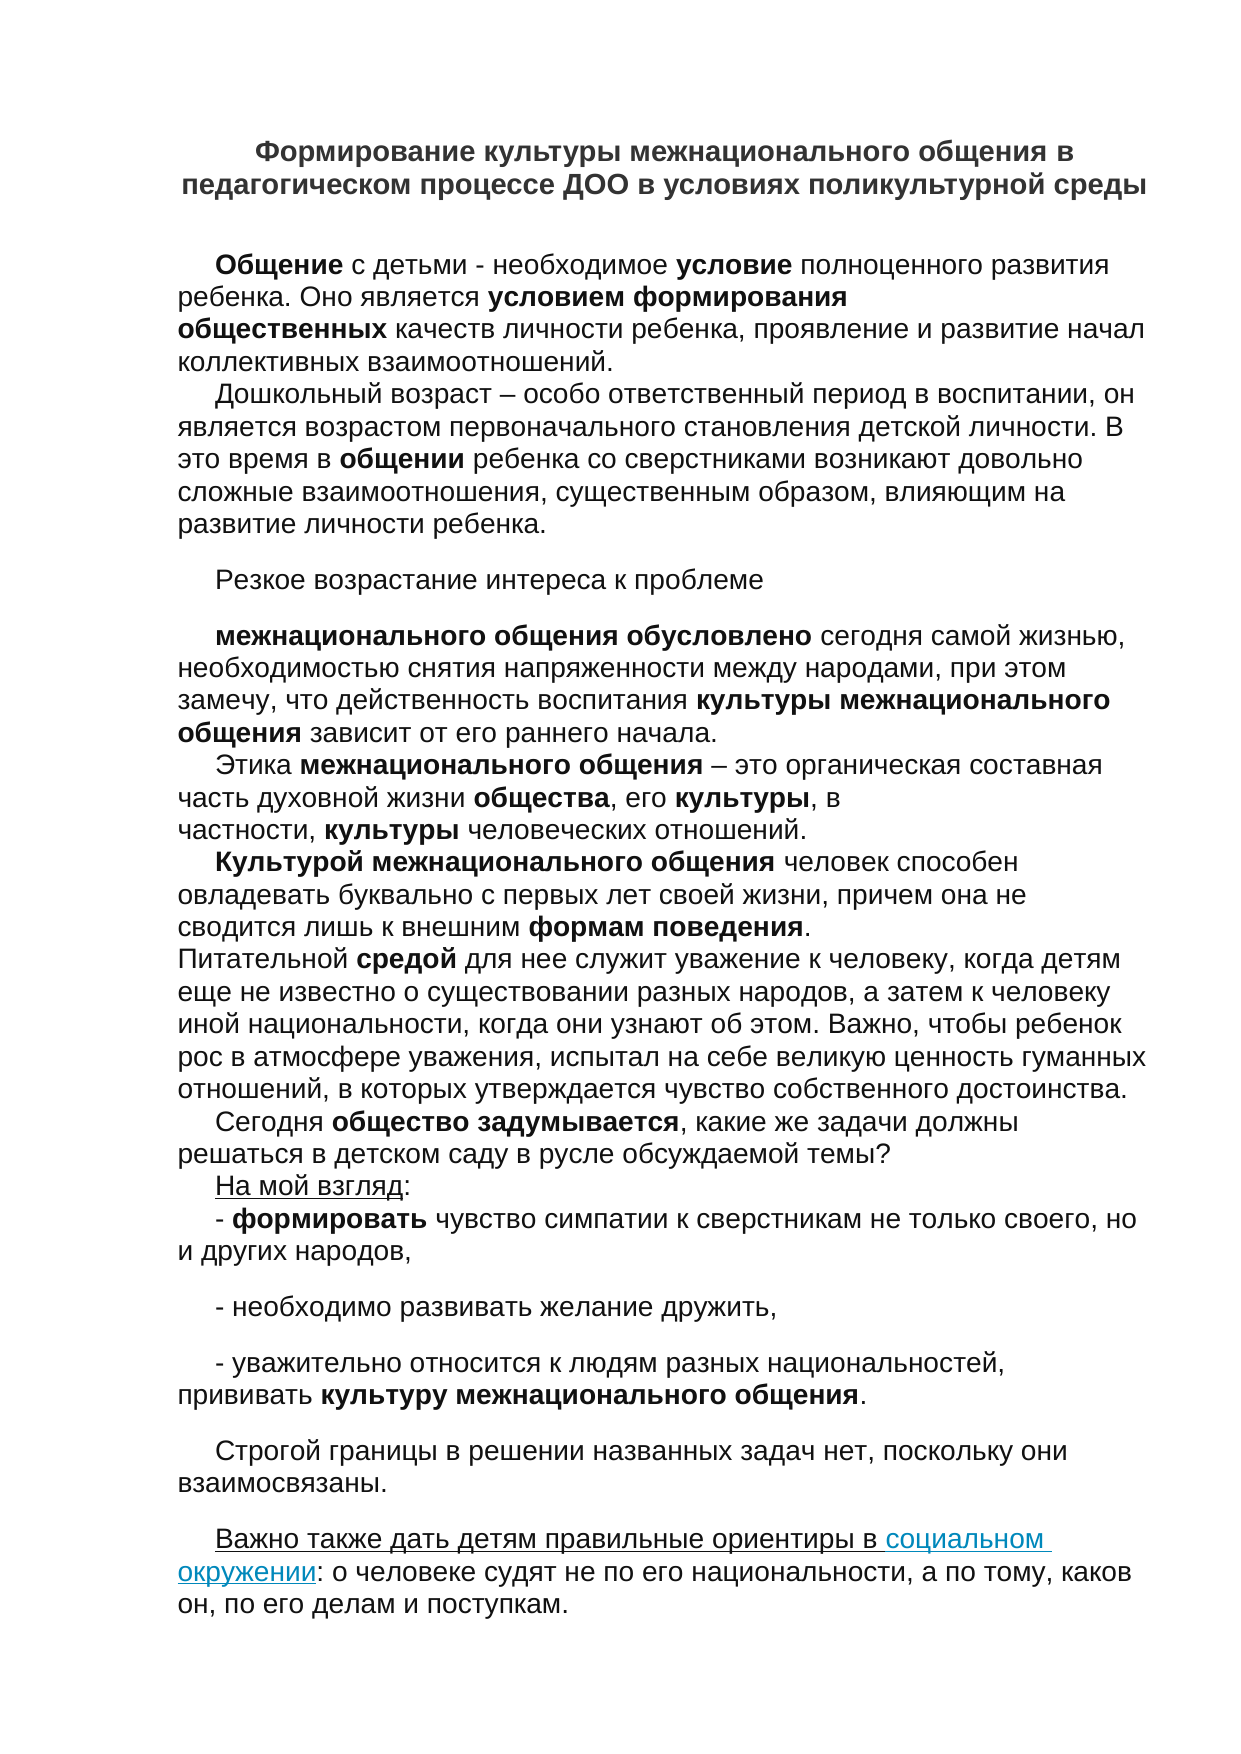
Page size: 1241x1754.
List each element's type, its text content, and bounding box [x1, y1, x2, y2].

text На мой взгляд: [177, 1169, 1152, 1202]
text Резкое возрастание интереса к проблеме [177, 563, 1152, 595]
text - необходимо развивать желание дружить, [177, 1290, 1152, 1322]
text Общение с детьми - необходимое условие полноценного развития ребенка. Оно является условием формирования общественных качеств личности ребенка, проявление и развитие начал коллективных взаимоотношений. [177, 248, 1152, 377]
text Сегодня общество задумывается, какие же задачи должны решаться в детском саду в русле обсуждаемой темы? [177, 1104, 1152, 1169]
text межнационального общения обусловлено сегодня самой жизнью, необходимостью снятия напряженности между народами, при этом замечу, что действенность воспитания культуры межнационального общения зависит от его раннего начала. [177, 618, 1152, 748]
text - уважительно относится к людям разных национальностей, прививать культуру межнационального общения. [177, 1346, 1152, 1411]
text Этика межнационального общения – это органическая составная часть духовной жизни общества, его культуры, в частности, культуры человеческих отношений. [177, 748, 1152, 845]
subtitle Формирование культуры межнационального общения в педагогическом процессе ДОО в условиях поликультурной среды [177, 134, 1152, 201]
text Культурой межнационального общения человек способен овладевать буквально с первых лет своей жизни, причем она не сводится лишь к внешним формам поведения. Питательной средой для нее служит уважение к человеку, когда детям еще не известно о существовании разных народов, а затем к человеку иной национальности, когда они узнают об этом. Важно, чтобы ребенок рос в атмосфере уважения, испытал на себе великую ценность гуманных отношений, в которых утверждается чувство собственного достоинства. [177, 845, 1152, 1104]
text Важно также дать детям правильные ориентиры в социальном окружении: о человеке судят не по его национальности, а по тому, каков он, по его делам и поступкам. [177, 1522, 1152, 1619]
text Строгой границы в решении названных задач нет, поскольку они взаимосвязаны. [177, 1434, 1152, 1499]
text Дошкольный возраст – особо ответственный период в воспитании, он является возрастом первоначального становления детской личности. В это время в общении ребенка со сверстниками возникают довольно сложные взаимоотношения, существенным образом, влияющим на развитие личности ребенка. [177, 377, 1152, 539]
text - формировать чувство симпатии к сверстникам не только своего, но и других народов, [177, 1202, 1152, 1266]
